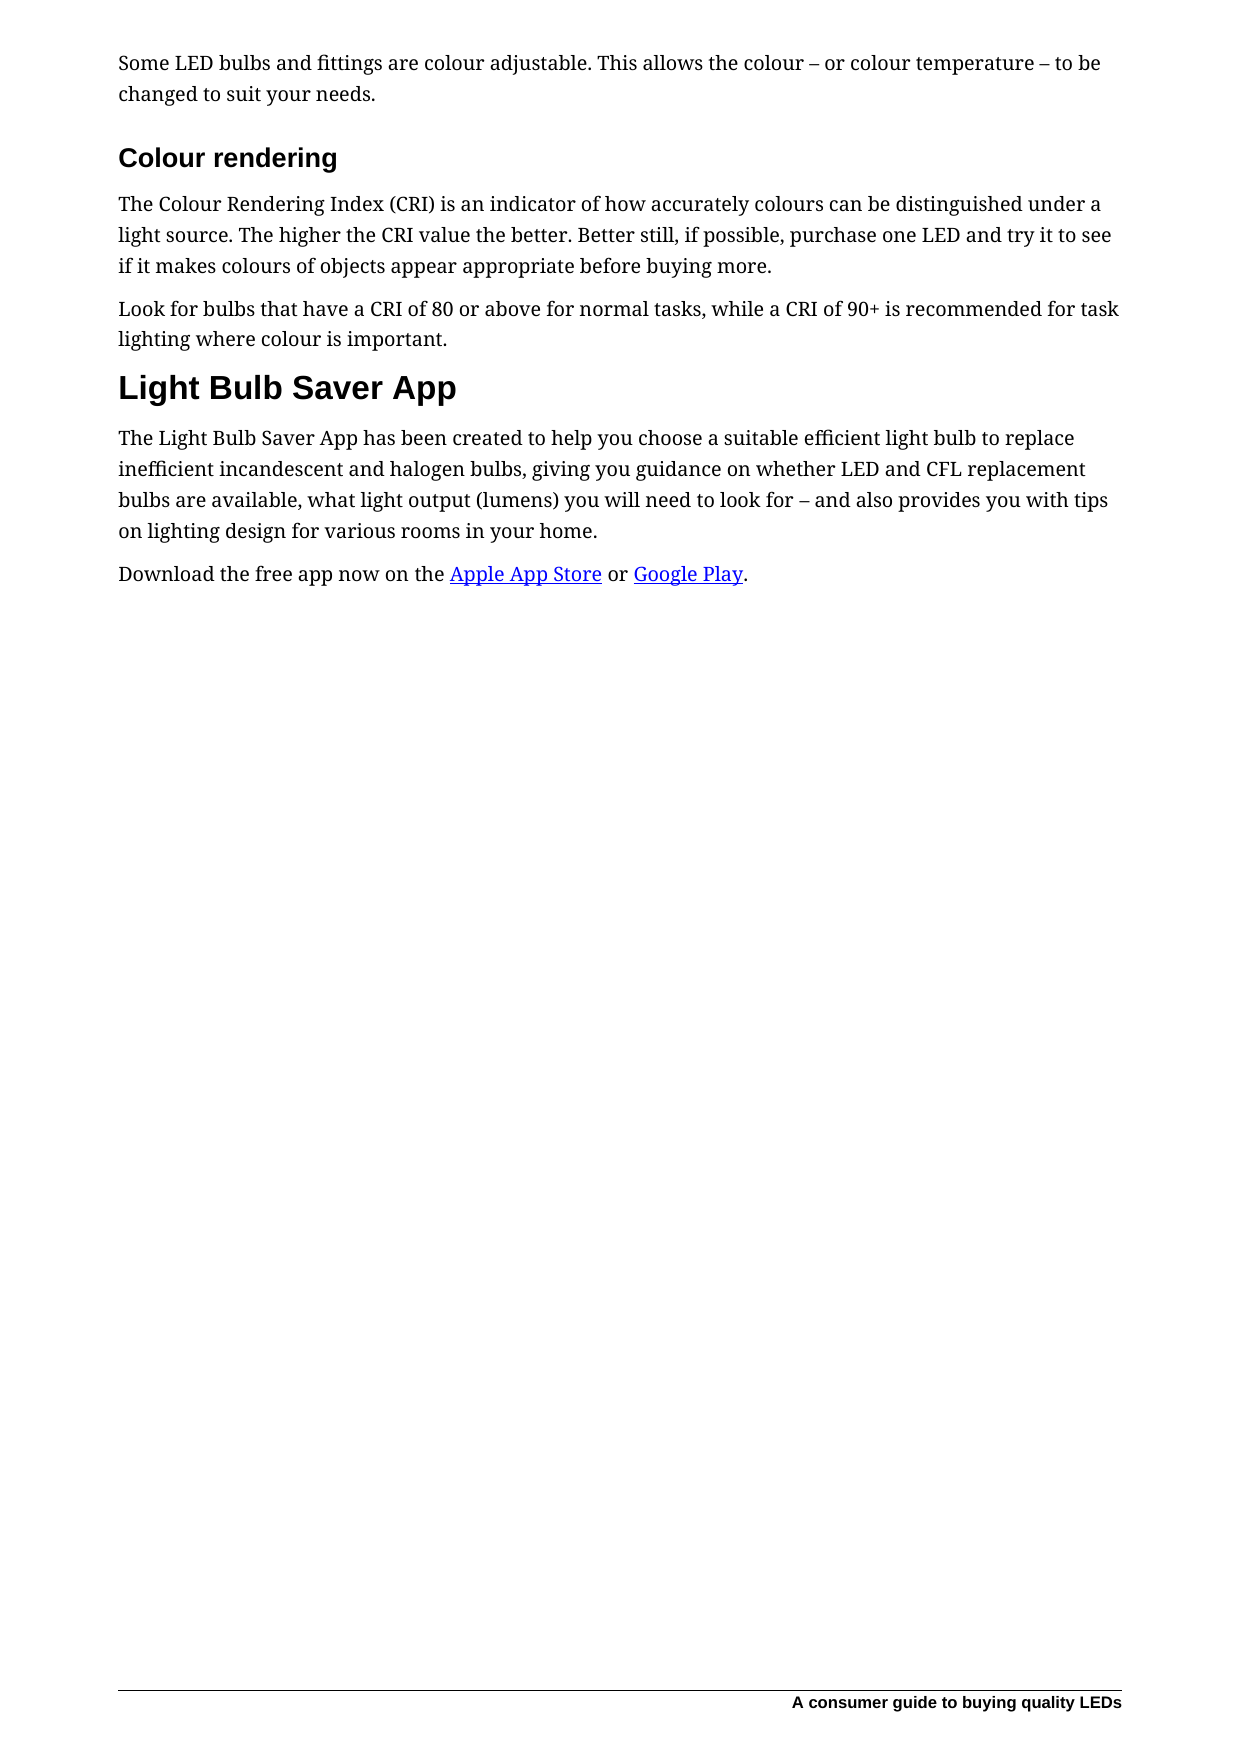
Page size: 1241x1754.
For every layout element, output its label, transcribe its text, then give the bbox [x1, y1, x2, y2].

text Some LED bulbs and fittings are colour adjustable. This allows the colour – or colour temperature – to be changed to suit your needs. [118, 49, 1122, 107]
text Look for bulbs that have a CRI of 80 or above for normal tasks, while a CRI of 90+ is recommended for task lighting where colour is important. [118, 295, 1122, 353]
subtitle Light Bulb Saver App [118, 368, 1122, 407]
text The Colour Rendering Index (CRI) is an indicator of how accurately colours can be distinguished under a light source. The higher the CRI value the better. Better still, if possible, purchase one LED and try it to see if it makes colours of objects appear appropriate before buying more. [118, 190, 1122, 279]
text The Light Bulb Saver App has been created to help you choose a suitable efficient light bulb to replace inefficient incandescent and halogen bulbs, giving you guidance on whether LED and CFL replacement bulbs are available, what light output (lumens) you will need to look for – and also provides you with tips on lighting design for various rooms in your home. [118, 424, 1122, 544]
subtitle Colour rendering [118, 142, 1122, 174]
text Download the free app now on the Apple App Store or Google Play. [118, 560, 1122, 587]
